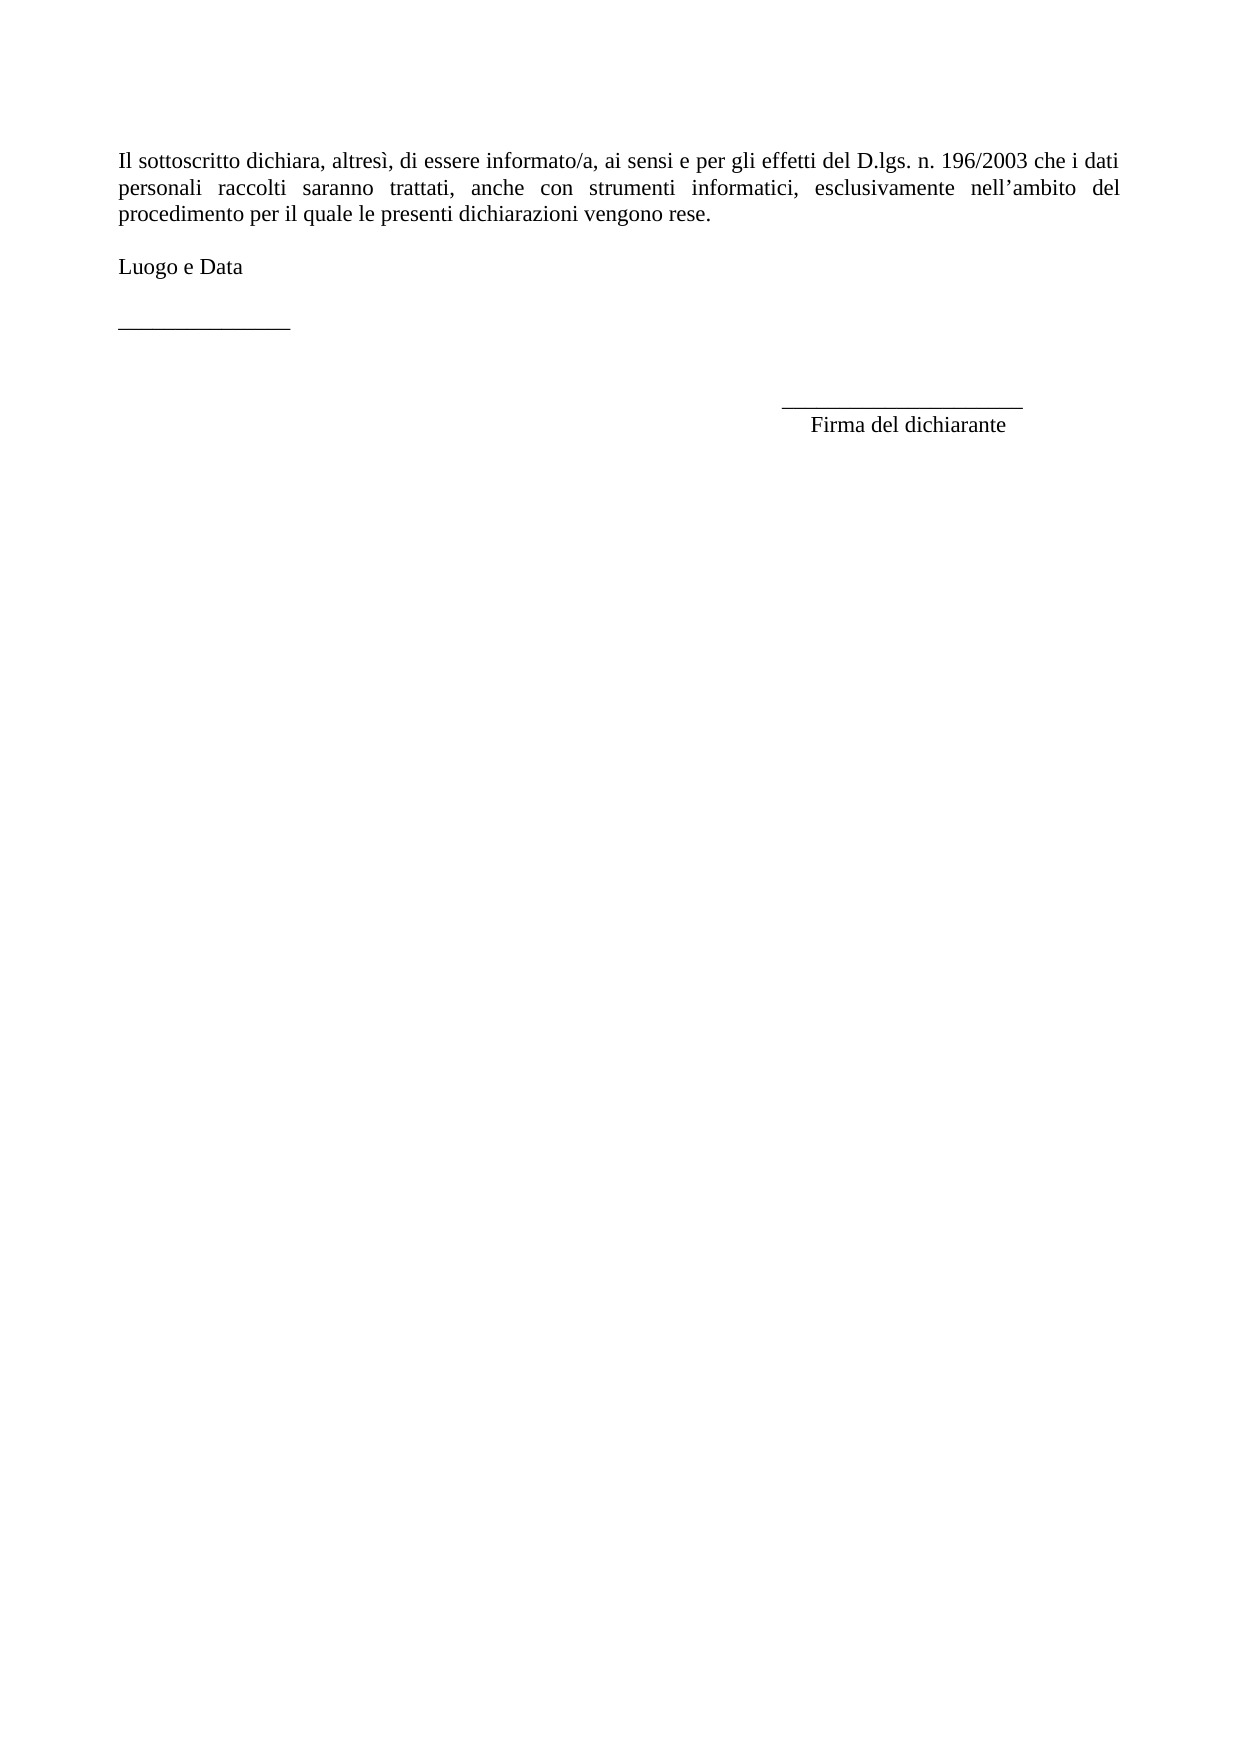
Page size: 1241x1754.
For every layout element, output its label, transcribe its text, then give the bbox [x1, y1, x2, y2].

text Il sottoscritto dichiara, altresì, di essere informato/a, ai sensi e per gli effetti del D.lgs. n. 196/2003 che i dati personali raccolti saranno trattati, anche con strumenti informatici, esclusivamente nell’ambito del procedimento per il quale le presenti dichiarazioni vengono rese. [118, 148, 1122, 227]
text _______________ [118, 306, 1122, 332]
text Firma del dichiarante [118, 411, 1122, 437]
text _____________________ [118, 385, 1122, 411]
text Luogo e Data [118, 253, 1122, 279]
